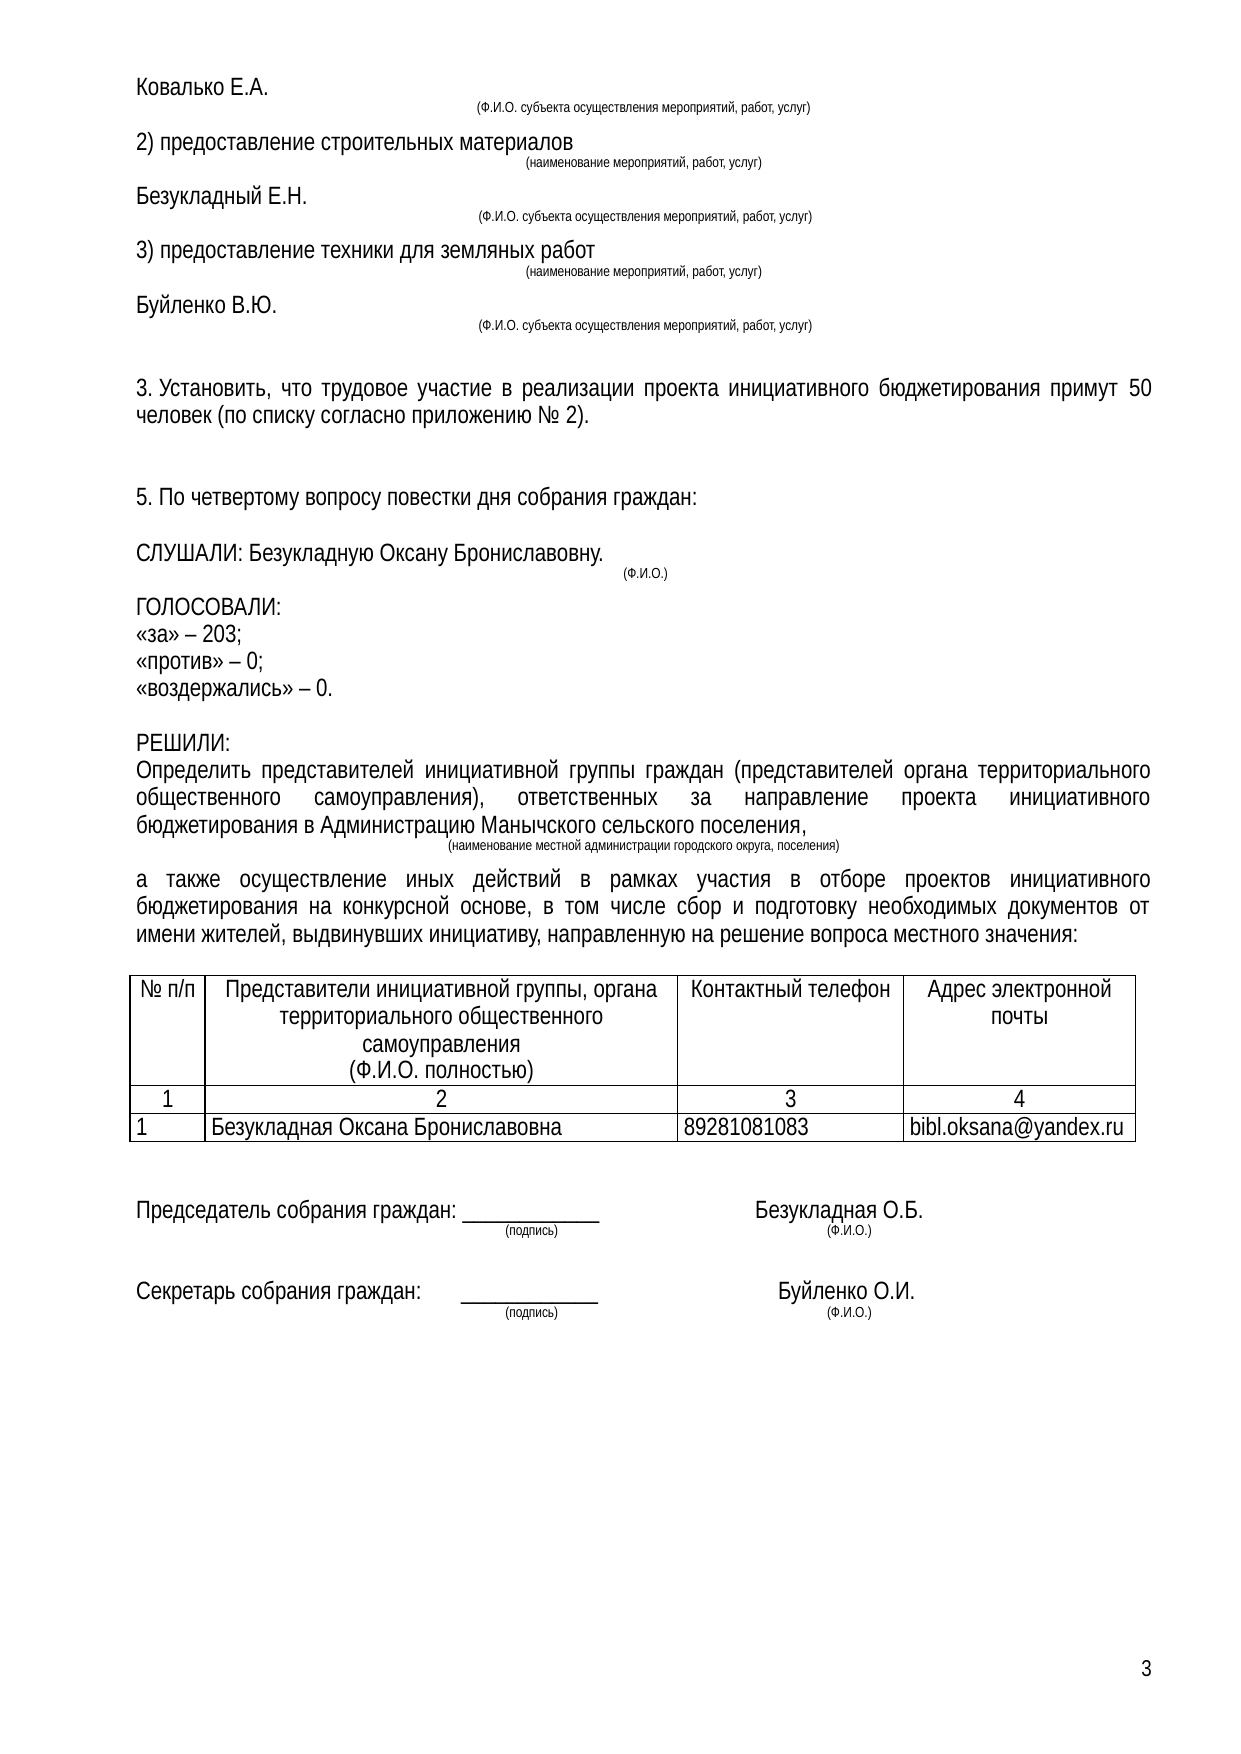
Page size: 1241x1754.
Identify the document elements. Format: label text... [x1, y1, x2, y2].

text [136, 155, 1152, 183]
table_cell 2 [206, 1086, 677, 1113]
table_header Представители инициативной группы, органа территориального общественного самоуправления (Ф.И.О. полностью) [206, 976, 677, 1084]
table_cell Безукладная Оксана Брониславовна [206, 1114, 677, 1141]
table_cell bibl.oksana@yandex.ru [904, 1114, 1135, 1141]
text (подпись) (Ф.И.О.) [136, 1223, 1152, 1251]
text (Ф.И.О. субъекта осуществления мероприятий, работ, услуг) [136, 101, 1152, 128]
text Буйленко В.Ю. [136, 291, 1152, 318]
text «за» – 203; [136, 621, 1152, 648]
text Секретарь собрания граждан: ____________ Буйленко О.И. [136, 1278, 1152, 1305]
text 5. По четвертому вопросу повестки дня собрания граждан: [136, 483, 1152, 510]
text ГОЛОСОВАЛИ: [136, 593, 1152, 621]
text (Ф.И.О. субъекта осуществления мероприятий, работ, услуг) [136, 210, 1152, 237]
text 3) предоставление техники для земляных работ [136, 237, 1152, 264]
table_cell 1 [131, 1086, 204, 1113]
table_header Адрес электронной почты [904, 976, 1135, 1084]
table_header № п/п [131, 976, 204, 1084]
text Председатель собрания граждан: ____________ Безукладная О.Б. [136, 1196, 1152, 1223]
text РЕШИЛИ: [136, 729, 1152, 757]
table_cell 1 [131, 1114, 204, 1141]
text «воздержались» – 0. [136, 675, 1152, 702]
table_cell 4 [904, 1086, 1135, 1113]
text Ковалько Е.А. [136, 74, 1152, 101]
text (Ф.И.О.) [136, 566, 1152, 593]
table_header Контактный телефон [678, 976, 903, 1084]
text (наименование местной администрации городского округа, поселения) [136, 838, 1152, 866]
text Определить представителей инициативной группы граждан (представителей органа территориального общественного самоуправления), ответственных за направление проекта инициативного бюджетирования в Администрацию Манычского сельского поселения, [136, 757, 1152, 838]
text (наименование мероприятий, работ, услуг) [136, 264, 1152, 291]
text (Ф.И.О. субъекта осуществления мероприятий, работ, услуг) [136, 318, 1152, 346]
text а также осуществление иных действий в рамках участия в отборе проектов инициативного бюджетирования на конкурсной основе, в том числе сбор и подготовку необходимых документов от имени жителей, выдвинувших инициативу, направленную на решение вопроса местного значения: [136, 866, 1152, 947]
text «против» – 0; [136, 648, 1152, 675]
text СЛУШАЛИ: Безукладную Оксану Брониславовну. [136, 538, 1152, 566]
table_cell 89281081083 [678, 1114, 903, 1141]
text 2) предоставление строительных материалов [136, 128, 1152, 155]
text Безукладный Е.Н. [136, 183, 1152, 210]
table_cell 3 [678, 1086, 903, 1113]
text (подпись) (Ф.И.О.) [136, 1305, 1152, 1332]
text 3. Установить, что трудовое участие в реализации проекта инициативного бюджетирования примут 50 человек (по списку согласно приложению № 2). [136, 374, 1152, 429]
